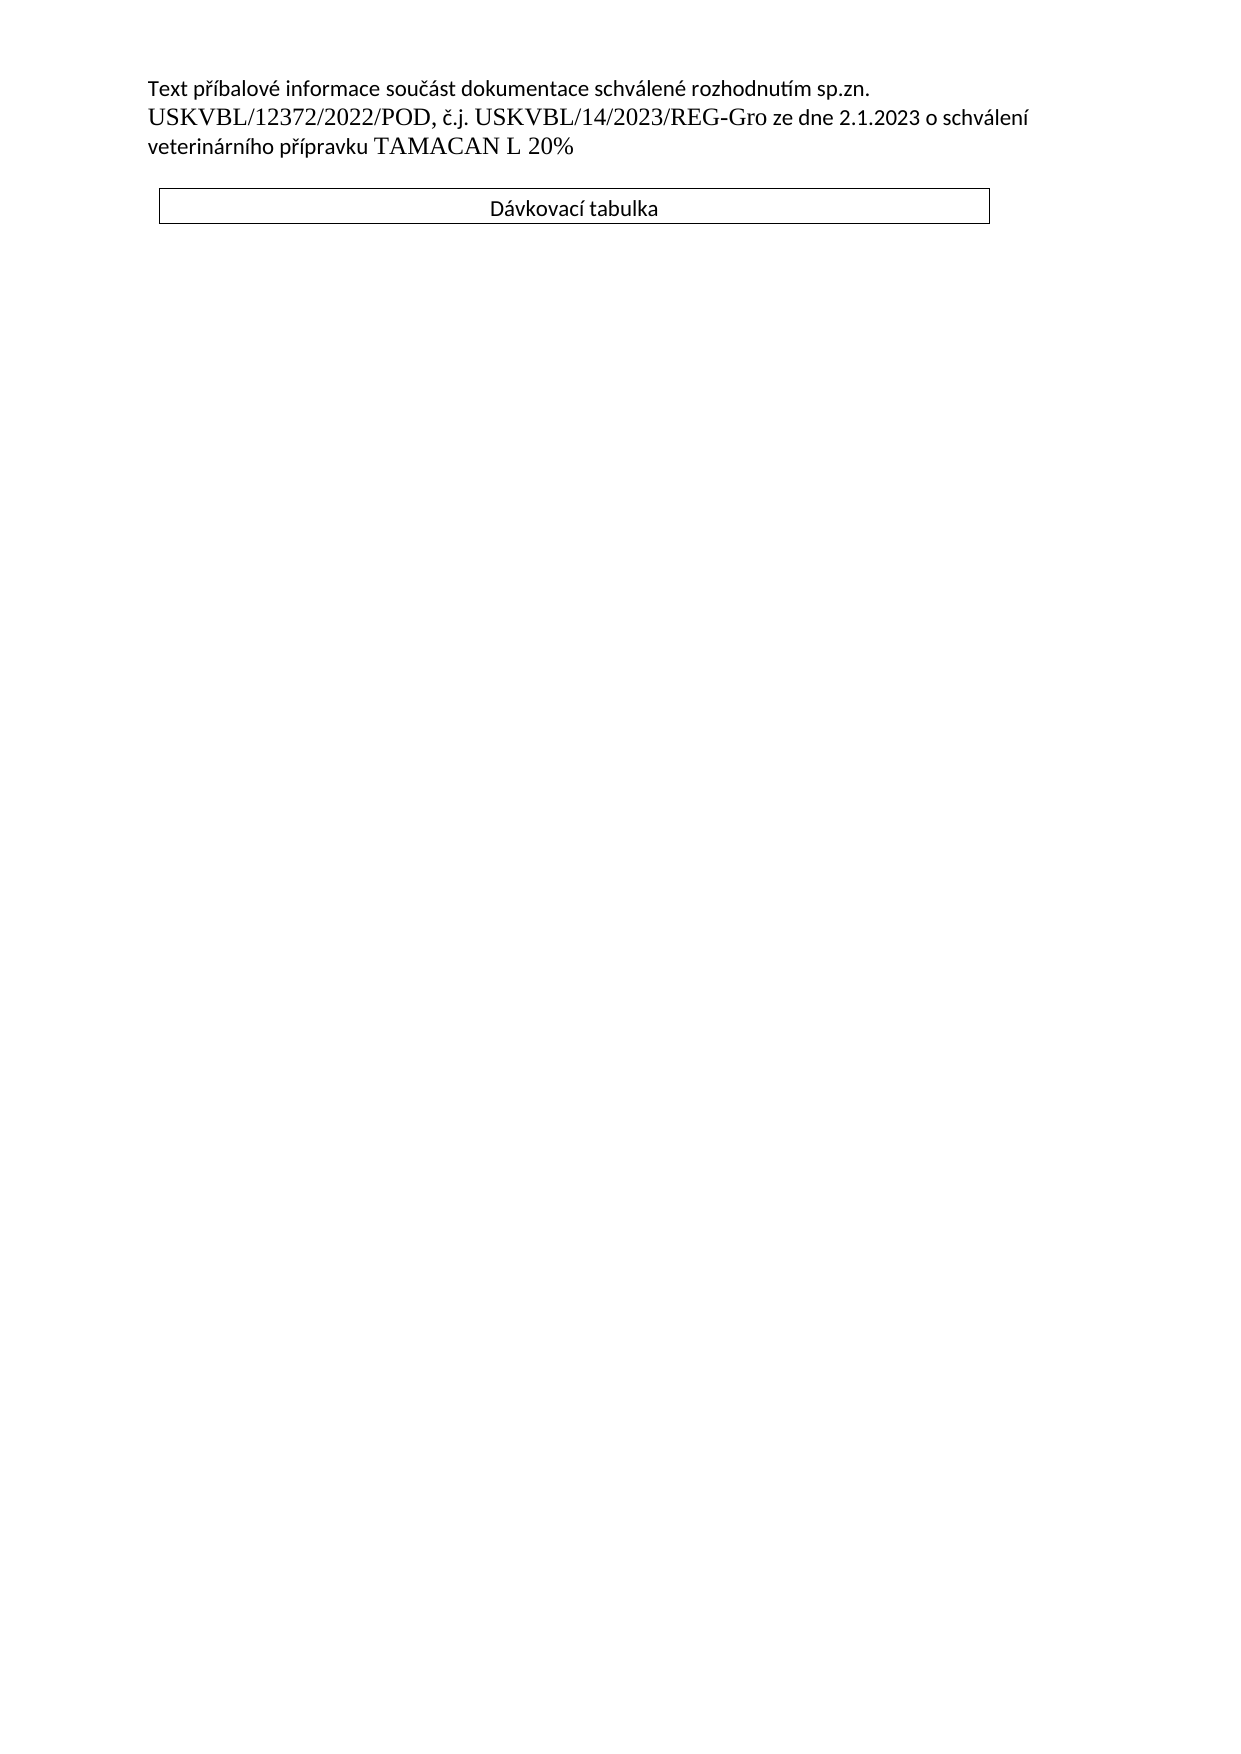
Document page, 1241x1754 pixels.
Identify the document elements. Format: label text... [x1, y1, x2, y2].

table_header Dávkovací tabulka [160, 189, 989, 222]
